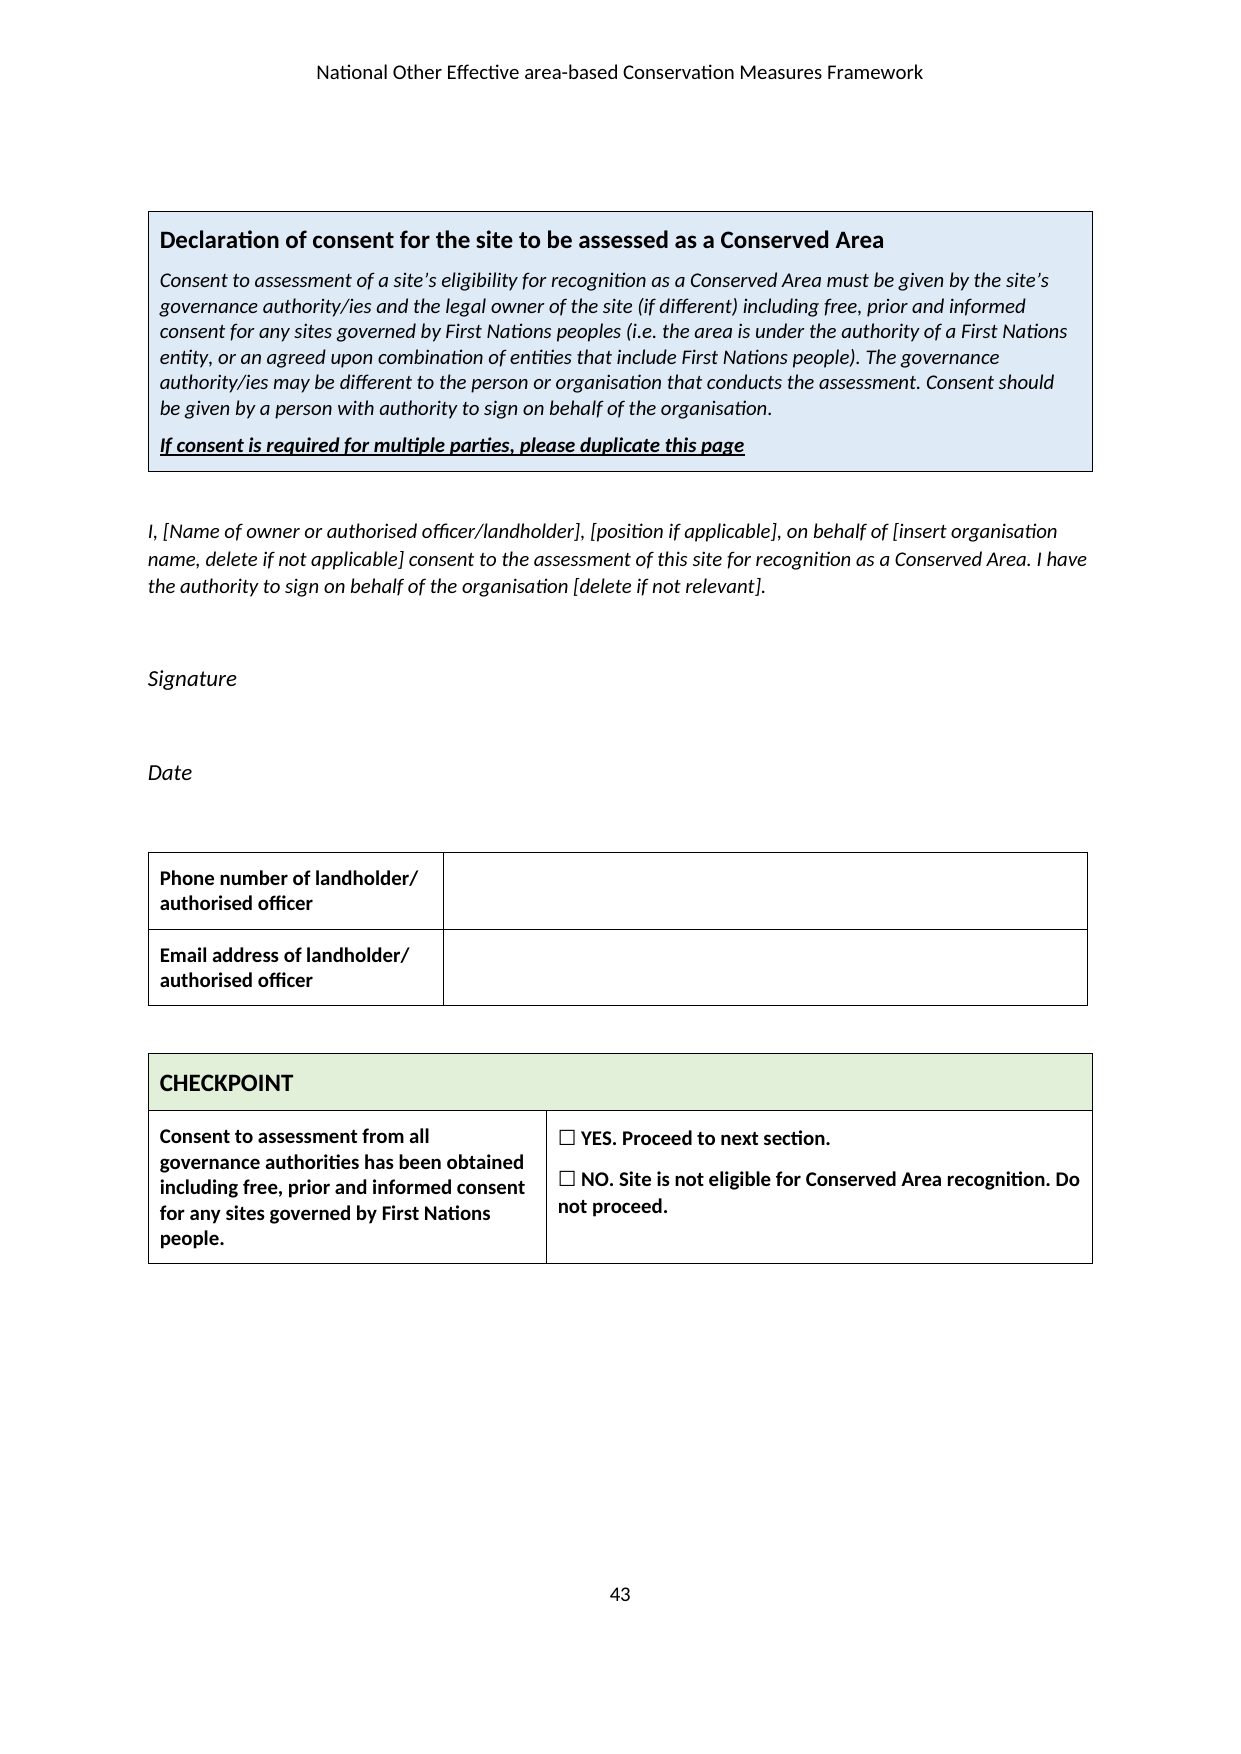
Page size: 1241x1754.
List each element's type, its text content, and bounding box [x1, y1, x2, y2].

table_header Phone number of landholder/ authorised officer [149, 853, 443, 928]
text Date [148, 758, 1092, 786]
table_header [444, 853, 1087, 928]
table_header CHECKPOINT [149, 1054, 1092, 1110]
table_cell Consent to assessment from all governance authorities has been obtained including free, prior and informed consent for any sites governed by First Nations people. [149, 1111, 546, 1263]
text I, [Name of owner or authorised officer/landholder], [position if applicable], on behalf of [insert organisation name, delete if not applicable] consent to the assessment of this site for recognition as a Conserved Area. I have the authority to sign on behalf of the organisation [delete if not relevant]. [148, 518, 1092, 599]
table_cell YES. Proceed to next section. NO. Site is not eligible for Conserved Area recognition. Do not proceed. [547, 1111, 1092, 1263]
table_header Declaration of consent for the site to be assessed as a Conserved Area Consent to assessment of a site’s eligibility for recognition as a Conserved Area must be given by the site’s governance authority/ies and the legal owner of the site (if different) including free, prior and informed consent for any sites governed by First Nations peoples (i.e. the area is under the authority of a First Nations entity, or an agreed upon combination of entities that include First Nations people). The governance authority/ies may be different to the person or organisation that conducts the assessment. Consent should be given by a person with authority to sign on behalf of the organisation. If consent is required for multiple parties, please duplicate this page [149, 212, 1092, 471]
table_cell Email address of landholder/ authorised officer [149, 930, 443, 1005]
table_cell [444, 930, 1087, 1005]
text Signature [148, 664, 1092, 692]
